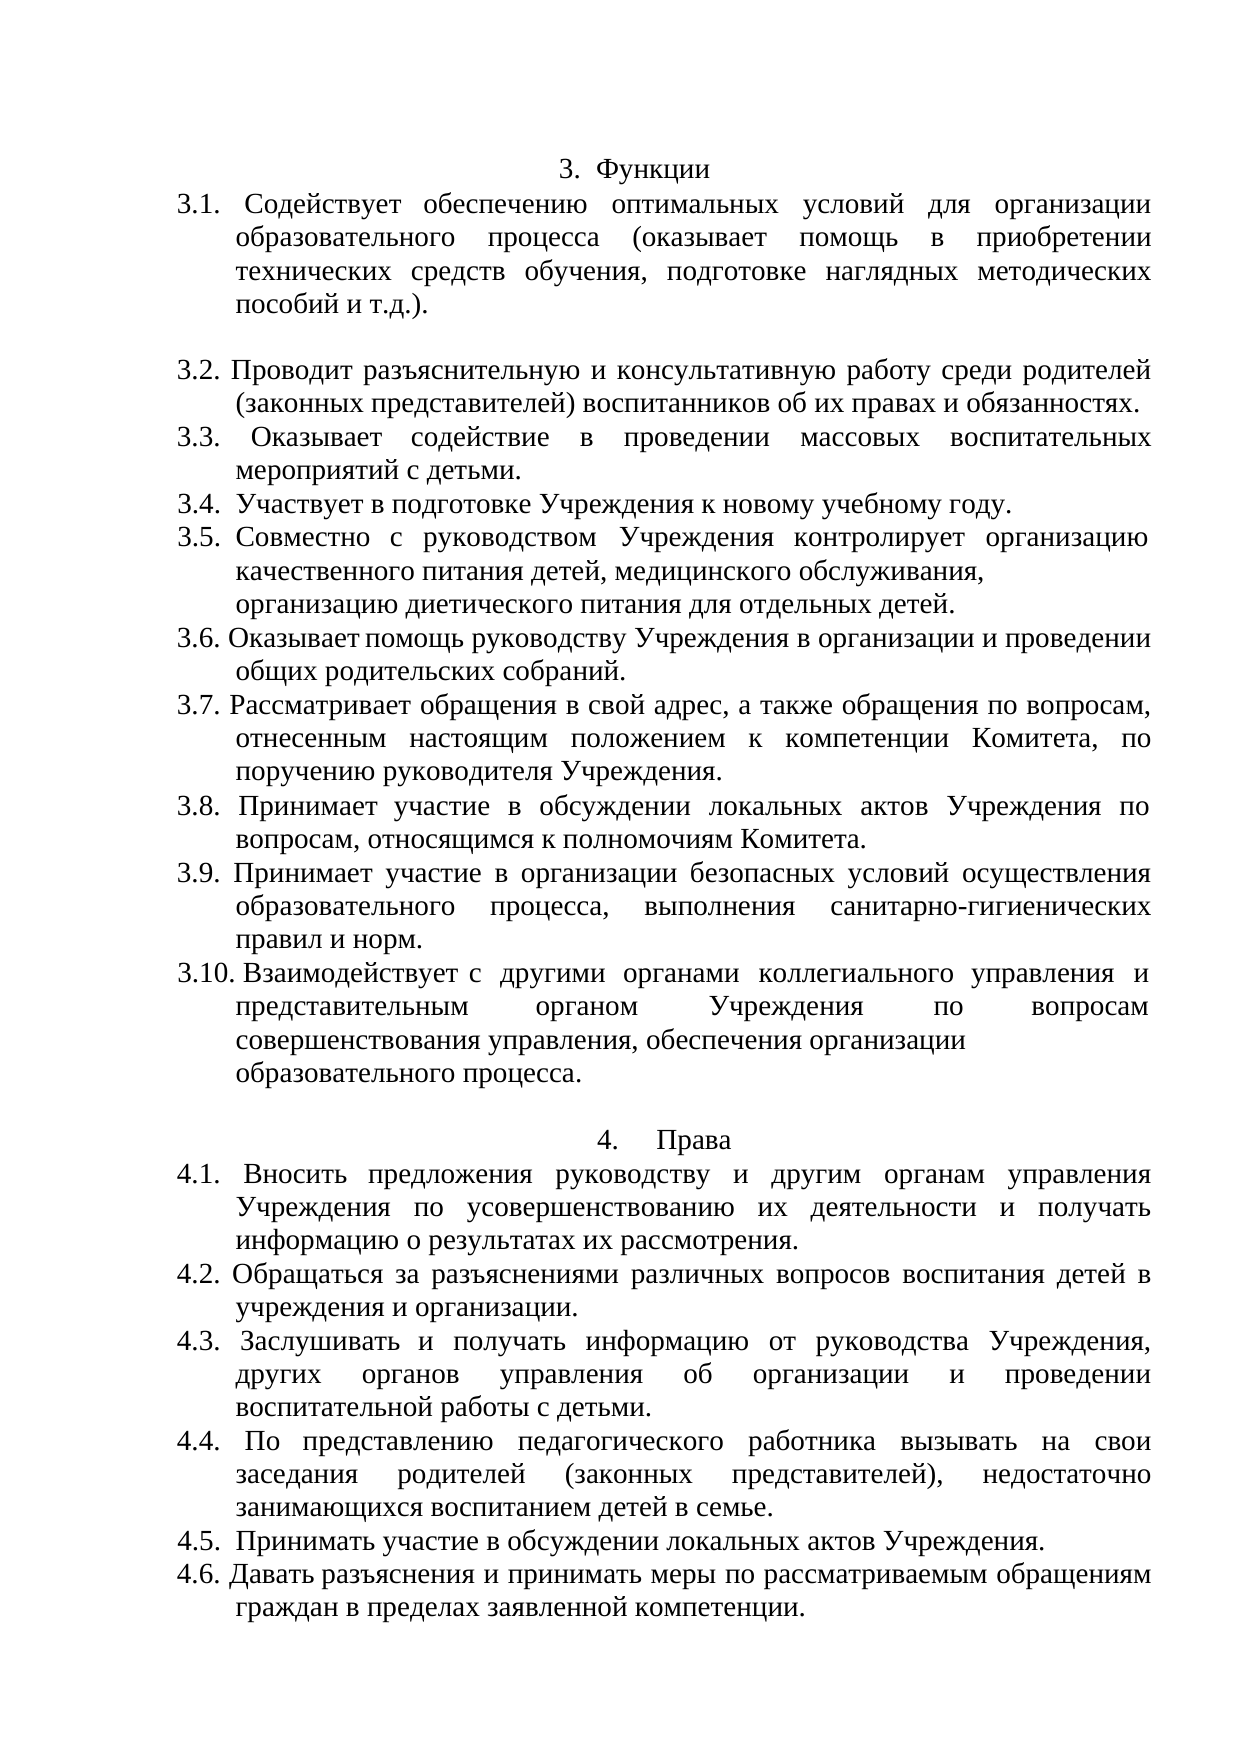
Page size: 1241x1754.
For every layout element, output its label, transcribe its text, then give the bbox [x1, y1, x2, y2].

text 4.6. Давать разъяснения и принимать меры по рассматриваемым обращениям граждан в пределах заявленной компетенции. [177, 1558, 1152, 1623]
list Функции [559, 151, 1152, 184]
text представительным органом Учреждения по вопросам [235, 988, 1152, 1022]
text 4.5. Принимать участие в обсуждении локальных актов Учреждения. [177, 1523, 1152, 1557]
list Права [597, 1122, 1152, 1156]
text 3.7. Рассматривает обращения в свой адрес, а также обращения по вопросам, отнесенным настоящим положением к компетенции Комитета, по поручению руководителя Учреждения. [177, 688, 1152, 787]
text 3.2. Проводит разъяснительную и консультативную работу среди родителей (законных представителей) воспитанников об их правах и обязанностях. [177, 353, 1152, 419]
text 4.4. По представлению педагогического работника вызывать на свои заседания родителей (законных представителей), недостаточно занимающихся воспитанием детей в семье. [177, 1424, 1152, 1523]
text качественного питания детей, медицинского обслуживания, организацию диетического питания для отдельных детей. [235, 554, 1152, 620]
text 3.5. Совместно с руководством Учреждения контролирует организацию [177, 519, 1152, 553]
text совершенствования управления, обеспечения организации образовательного процесса. [235, 1023, 1152, 1088]
text 4.2. Обращаться за разъяснениями различных вопросов воспитания детей в учреждения и организации. [177, 1257, 1152, 1323]
text 3.1. Содействует обеспечению оптимальных условий для организации образовательного процесса (оказывает помощь в приобретении технических средств обучения, подготовке наглядных методических пособий и т.д.). [177, 186, 1152, 320]
text 3.9. Принимает участие в организации безопасных условий осуществления образовательного процесса, выполнения санитарно-гигиенических правил и норм. [177, 856, 1152, 954]
text 3.6. Оказывает помощь руководству Учреждения в организации и проведении общих родительских собраний. [177, 622, 1152, 687]
text 4.3. Заслушивать и получать информацию от руководства Учреждения, других органов управления об организации и проведении воспитательной работы с детьми. [177, 1324, 1152, 1423]
text 3.10. Взаимодействует с другими органами коллегиального управления и [177, 955, 1152, 988]
text 3.8. Принимает участие в обсуждении локальных актов Учреждения по вопросам, относящимся к полномочиям Комитета. [177, 789, 1150, 854]
text 4.1. Вносить предложения руководству и другим органам управления Учреждения по усовершенствованию их деятельности и получать информацию о результатах их рассмотрения. [177, 1157, 1152, 1256]
text 3.3. Оказывает содействие в проведении массовых воспитательных мероприятий с детьми. [177, 421, 1152, 486]
text 3.4. Участвует в подготовке Учреждения к новому учебному году. [177, 486, 1152, 519]
